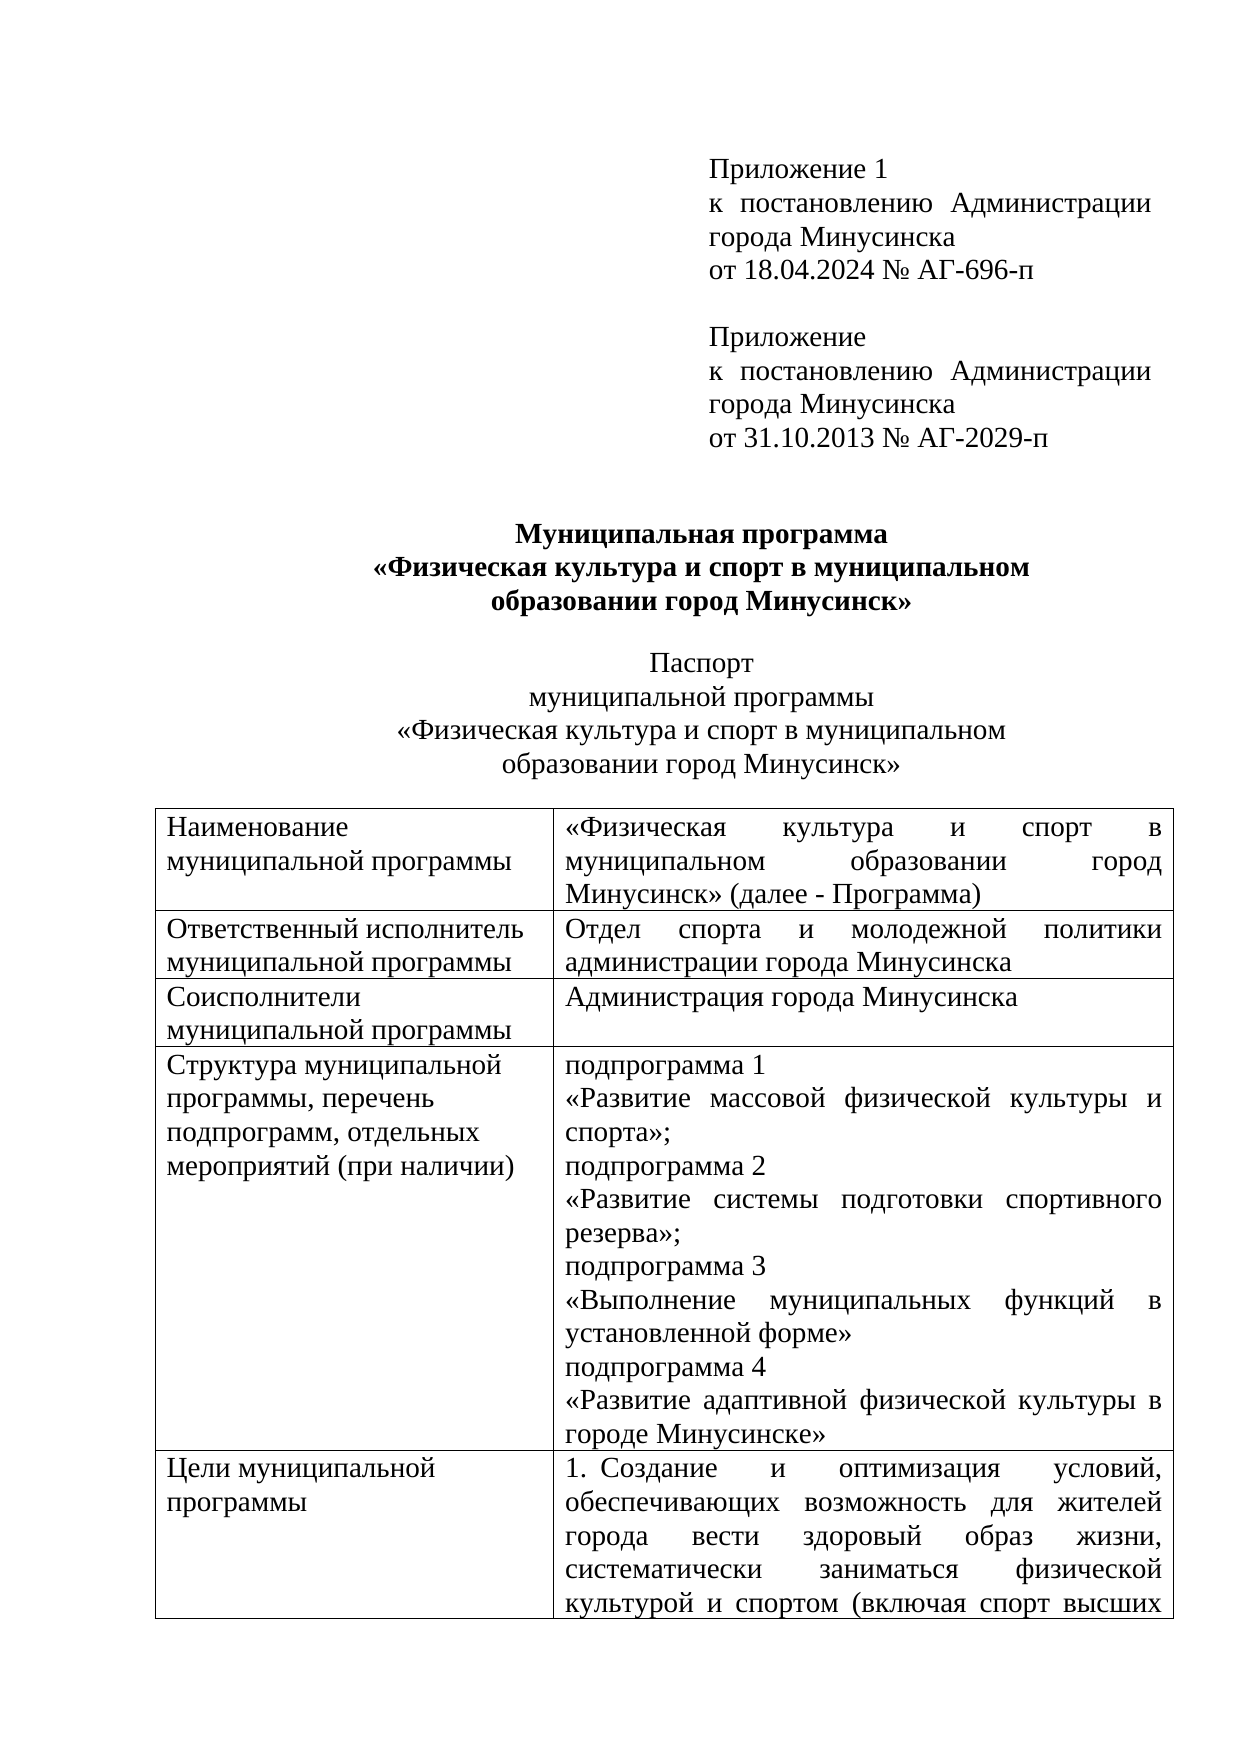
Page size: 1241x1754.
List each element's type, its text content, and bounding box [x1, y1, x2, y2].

text «Физическая культура и спорт в муниципальном [177, 549, 1152, 583]
text «Физическая культура и спорт в муниципальном [177, 712, 1152, 746]
table_cell Структура муниципальной программы, перечень подпрограмм, отдельных мероприятий (при наличии) [156, 1047, 553, 1449]
table_cell Приложение к постановлению Администрации города Минусинска от 31.10.2013 № АГ-2029-п [698, 319, 1163, 453]
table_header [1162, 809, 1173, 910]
text образовании город Минусинск» [177, 583, 1152, 616]
text образовании город Минусинск» [177, 746, 1152, 779]
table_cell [156, 1451, 553, 1618]
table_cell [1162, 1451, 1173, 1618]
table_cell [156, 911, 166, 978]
text Паспорт [177, 645, 1152, 679]
table_cell Администрация города Минусинска [554, 979, 1173, 1046]
text муниципальной программы [177, 679, 1152, 712]
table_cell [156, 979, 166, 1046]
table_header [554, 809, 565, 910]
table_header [698, 118, 1163, 319]
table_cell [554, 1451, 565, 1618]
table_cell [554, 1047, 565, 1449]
text Муниципальная программа [177, 516, 1152, 549]
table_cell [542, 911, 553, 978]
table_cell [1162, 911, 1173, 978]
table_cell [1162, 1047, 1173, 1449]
table_header Наименование муниципальной программы [156, 809, 553, 910]
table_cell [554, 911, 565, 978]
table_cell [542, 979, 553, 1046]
